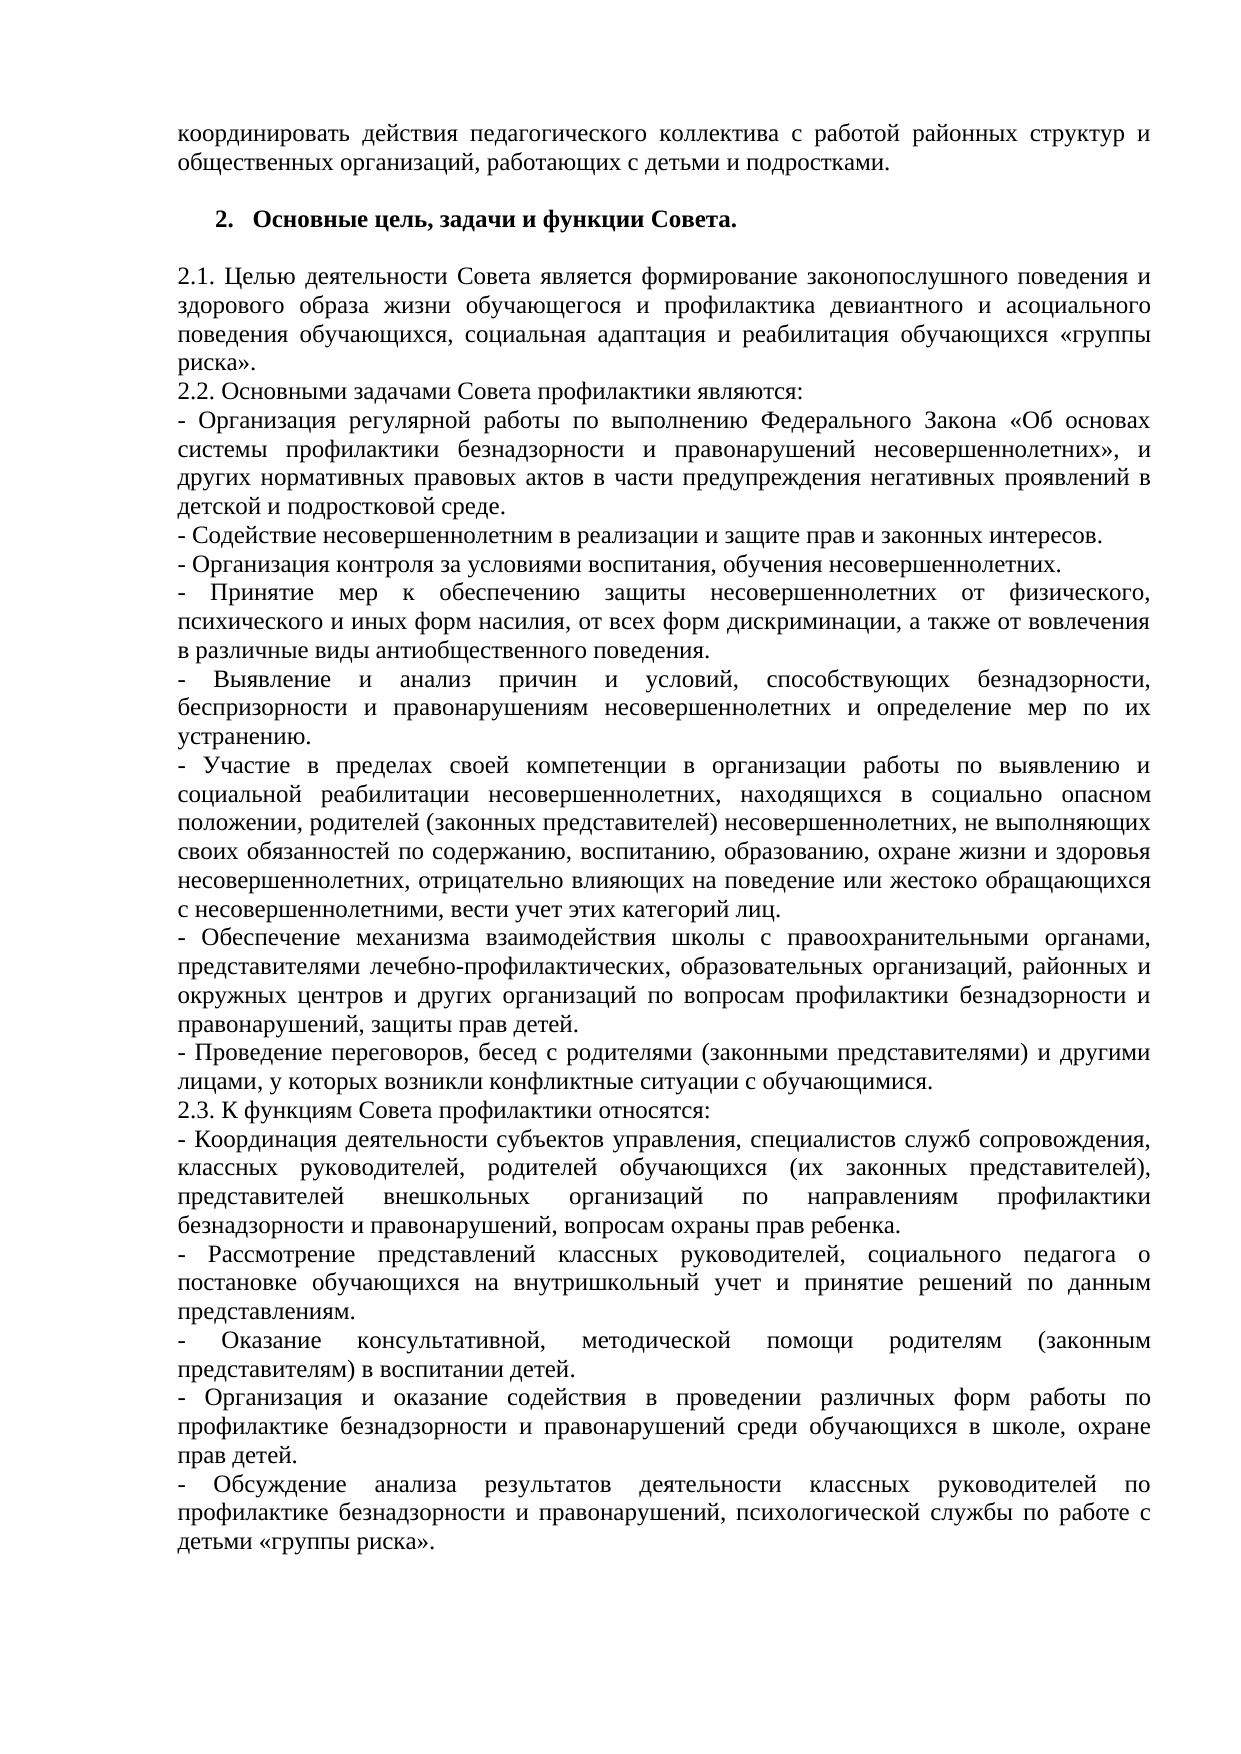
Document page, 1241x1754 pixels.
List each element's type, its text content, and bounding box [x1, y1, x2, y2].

text - Координация деятельности субъектов управления, специалистов служб сопровождения, классных руководителей, родителей обучающихся (их законных представителей), представителей внешкольных организаций по направлениям профилактики безнадзорности и правонарушений, вопросам охраны прав ребенка. [177, 1124, 1152, 1239]
text - Организация и оказание содействия в проведении различных форм работы по профилактике безнадзорности и правонарушений среди обучающихся в школе, охране прав детей. [177, 1382, 1152, 1469]
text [177, 118, 1152, 176]
text - Проведение переговоров, бесед с родителями (законными представителями) и другими лицами, у которых возникли конфликтные ситуации с обучающимися. [177, 1037, 1152, 1095]
text - Рассмотрение представлений классных руководителей, социального педагога о постановке обучающихся на внутришкольный учет и принятие решений по данным представлениям. [177, 1239, 1152, 1325]
text - Оказание консультативной, методической помощи родителям (законным представителям) в воспитании детей. [177, 1325, 1152, 1382]
text - Содействие несовершеннолетним в реализации и защите прав и законных интересов. [177, 520, 1152, 549]
text 2.3. К функциям Совета профилактики относятся: [177, 1095, 1152, 1124]
text - Организация регулярной работы по выполнению Федерального Закона «Об основах системы профилактики безнадзорности и правонарушений несовершеннолетних», и других нормативных правовых актов в части предупреждения негативных проявлений в детской и подростковой среде. [177, 405, 1152, 520]
text - Принятие мер к обеспечению защиты несовершеннолетних от физического, психического и иных форм насилия, от всех форм дискриминации, а также от вовлечения в различные виды антиобщественного поведения. [177, 577, 1152, 664]
text - Обсуждение анализа результатов деятельности классных руководителей по профилактике безнадзорности и правонарушений, психологической службы по работе с детьми «группы риска». [177, 1469, 1152, 1555]
text - Участие в пределах своей компетенции в организации работы по выявлению и социальной реабилитации несовершеннолетних, находящихся в социально опасном положении, родителей (законных представителей) несовершеннолетних, не выполняющих своих обязанностей по содержанию, воспитанию, образованию, охране жизни и здоровья несовершеннолетних, отрицательно влияющих на поведение или жестоко обращающихся с несовершеннолетними, вести учет этих категорий лиц. [177, 750, 1152, 922]
text 2.1. Целью деятельности Совета является формирование законопослушного поведения и здорового образа жизни обучающегося и профилактика девиантного и асоциального поведения обучающихся, социальная адаптация и реабилитация обучающихся «группы риска». [177, 261, 1152, 376]
text - Обеспечение механизма взаимодействия школы с правоохранительными органами, представителями лечебно-профилактических, образовательных организаций, районных и окружных центров и других организаций по вопросам профилактики безнадзорности и правонарушений, защиты прав детей. [177, 922, 1152, 1037]
text - Выявление и анализ причин и условий, способствующих безнадзорности, беспризорности и правонарушениям несовершеннолетних и определение мер по их устранению. [177, 664, 1152, 750]
list Основные цель, задачи и функции Совета. [215, 204, 1152, 232]
text 2.2. Основными задачами Совета профилактики являются: [177, 376, 1152, 405]
text - Организация контроля за условиями воспитания, обучения несовершеннолетних. [177, 549, 1152, 577]
